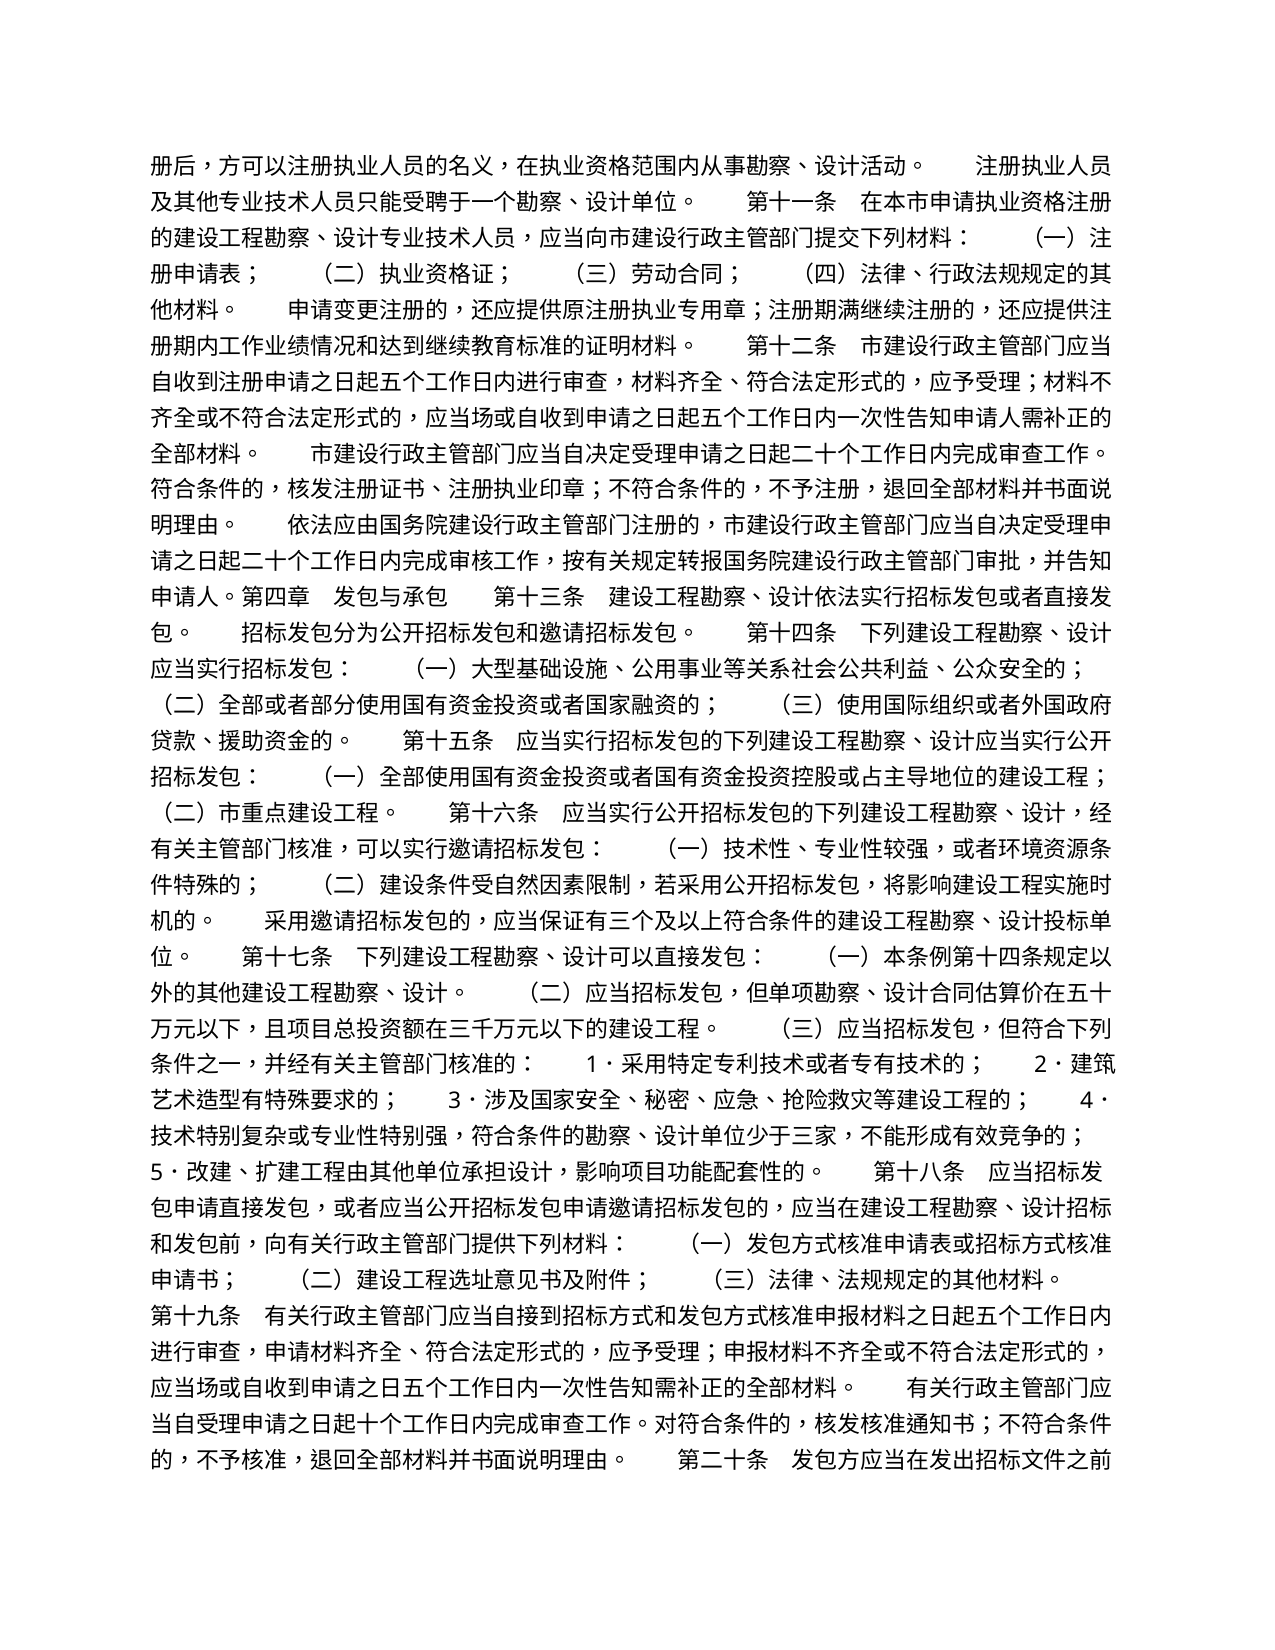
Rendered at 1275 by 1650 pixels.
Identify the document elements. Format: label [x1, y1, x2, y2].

text [150, 150, 1125, 1475]
